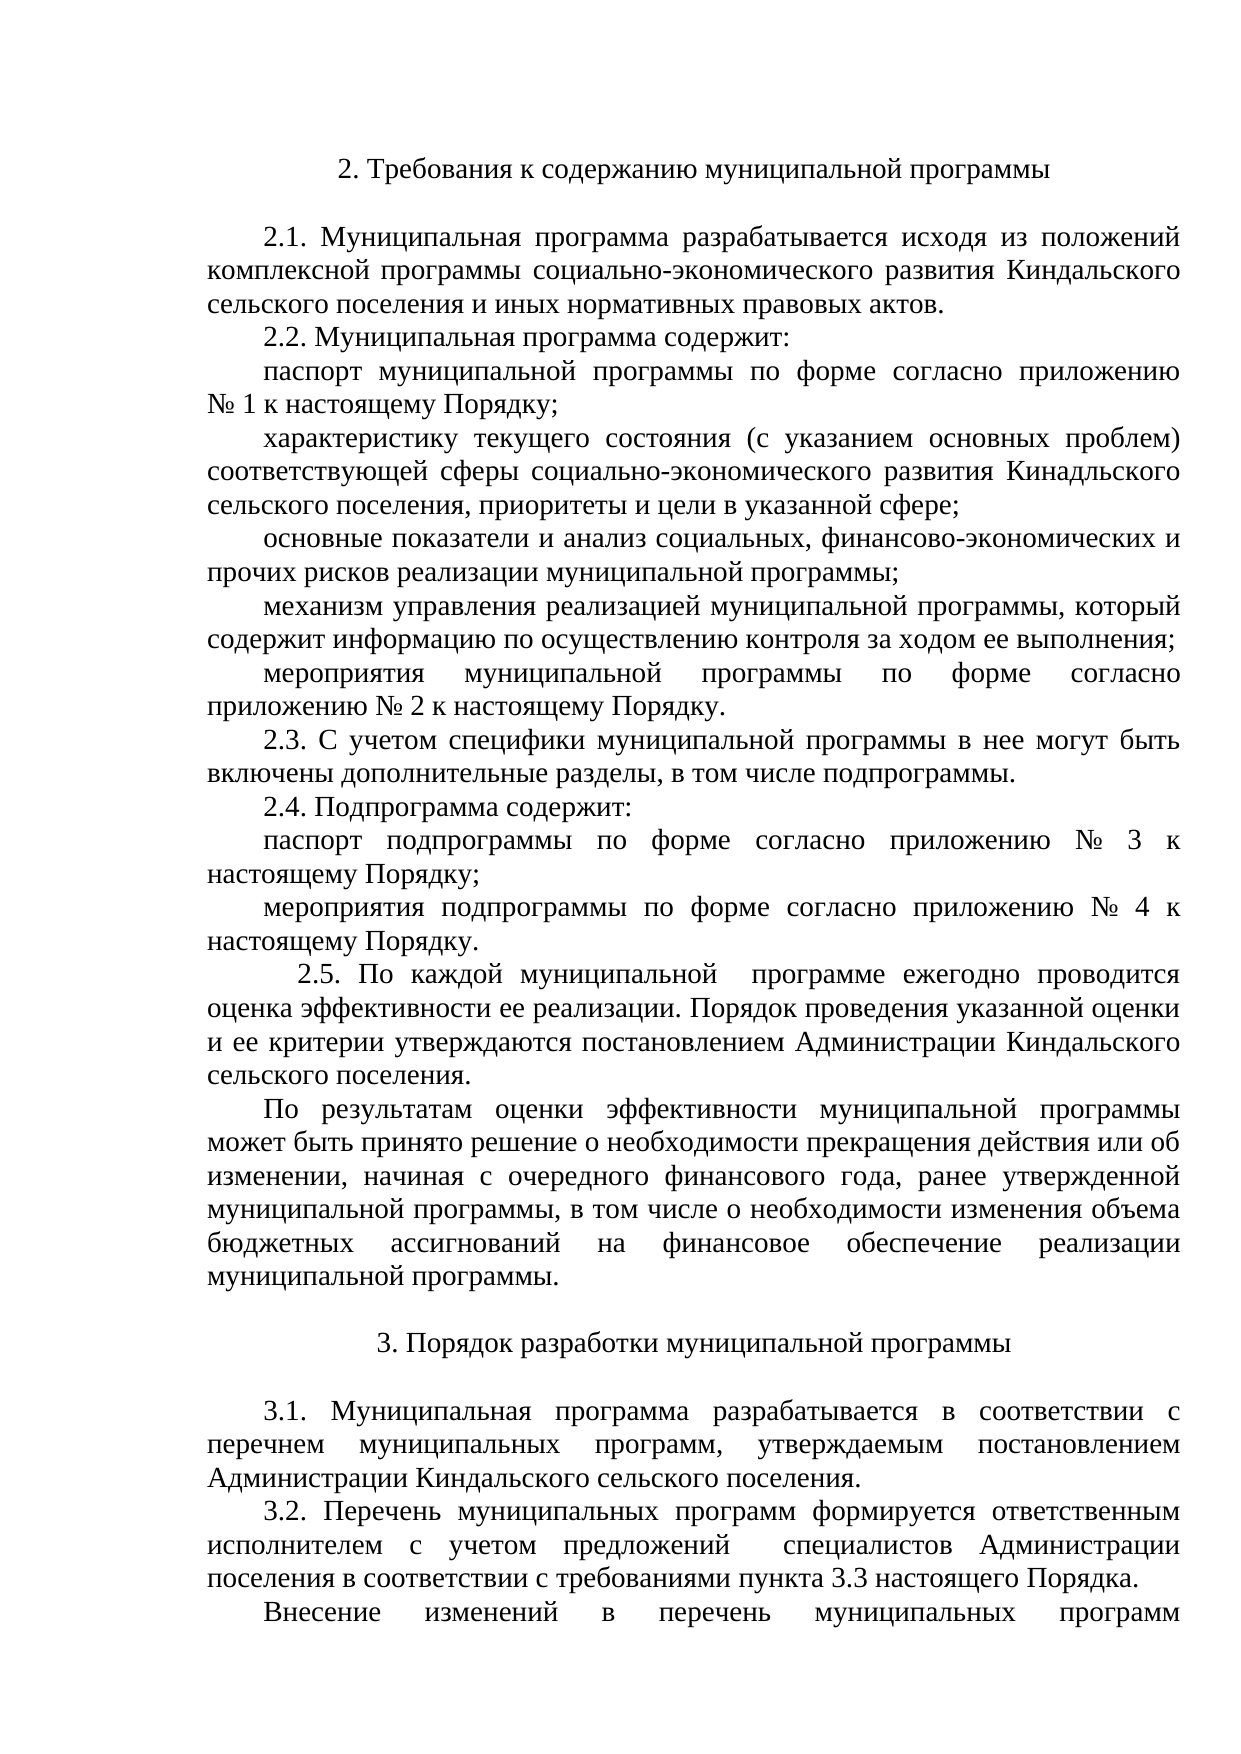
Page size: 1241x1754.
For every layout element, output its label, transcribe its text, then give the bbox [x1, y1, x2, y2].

text 3.2. Перечень муниципальных программ формируется ответственным исполнителем с учетом предложений специалистов Администрации поселения в соответствии с требованиями пункта 3.3 настоящего Порядка. [207, 1493, 1181, 1594]
text механизм управления реализацией муниципальной программы, который содержит информацию по осуществлению контроля за ходом ее выполнения; [207, 588, 1181, 655]
text основные показатели и анализ социальных, финансово-экономических и прочих рисков реализации муниципальной программы; [207, 521, 1181, 588]
text 2.2. Муниципальная программа содержит: [207, 319, 1181, 353]
text характеристику текущего состояния (с указанием основных проблем) соответствующей сферы социально-экономического развития Кинадльского сельского поселения, приоритеты и цели в указанной сфере; [207, 420, 1181, 521]
text мероприятия муниципальной программы по форме согласно приложению № 2 к настоящему Порядку. [207, 655, 1181, 722]
text 3. Порядок разработки муниципальной программы [207, 1326, 1181, 1359]
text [207, 1594, 1181, 1627]
text 2.4. Подпрограмма содержит: [207, 789, 1181, 822]
text 2.1. Муниципальная программа разрабатывается исходя из положений комплексной программы социально-экономического развития Киндальского сельского поселения и иных нормативных правовых актов. [207, 219, 1181, 319]
text паспорт подпрограммы по форме согласно приложению № 3 к настоящему Порядку; [207, 822, 1181, 889]
text мероприятия подпрограммы по форме согласно приложению № 4 к настоящему Порядку. [207, 889, 1181, 957]
text паспорт муниципальной программы по форме согласно приложению № 1 к настоящему Порядку; [207, 353, 1181, 420]
text По результатам оценки эффективности муниципальной программы может быть принято решение о необходимости прекращения действия или об изменении, начиная с очередного финансового года, ранее утвержденной муниципальной программы, в том числе о необходимости изменения объема бюджетных ассигнований на финансовое обеспечение реализации муниципальной программы. [207, 1091, 1181, 1292]
text 2. Требования к содержанию муниципальной программы [207, 152, 1181, 185]
text 2.3. С учетом специфики муниципальной программы в нее могут быть включены дополнительные разделы, в том числе подпрограммы. [207, 722, 1181, 789]
text 3.1. Муниципальная программа разрабатывается в соответствии с перечнем муниципальных программ, утверждаемым постановлением Администрации Киндальского сельского поселения. [207, 1393, 1181, 1493]
text 2.5. По каждой муниципальной программе ежегодно проводится оценка эффективности ее реализации. Порядок проведения указанной оценки и ее критерии утверждаются постановлением Администрации Киндальского сельского поселения. [207, 957, 1181, 1091]
